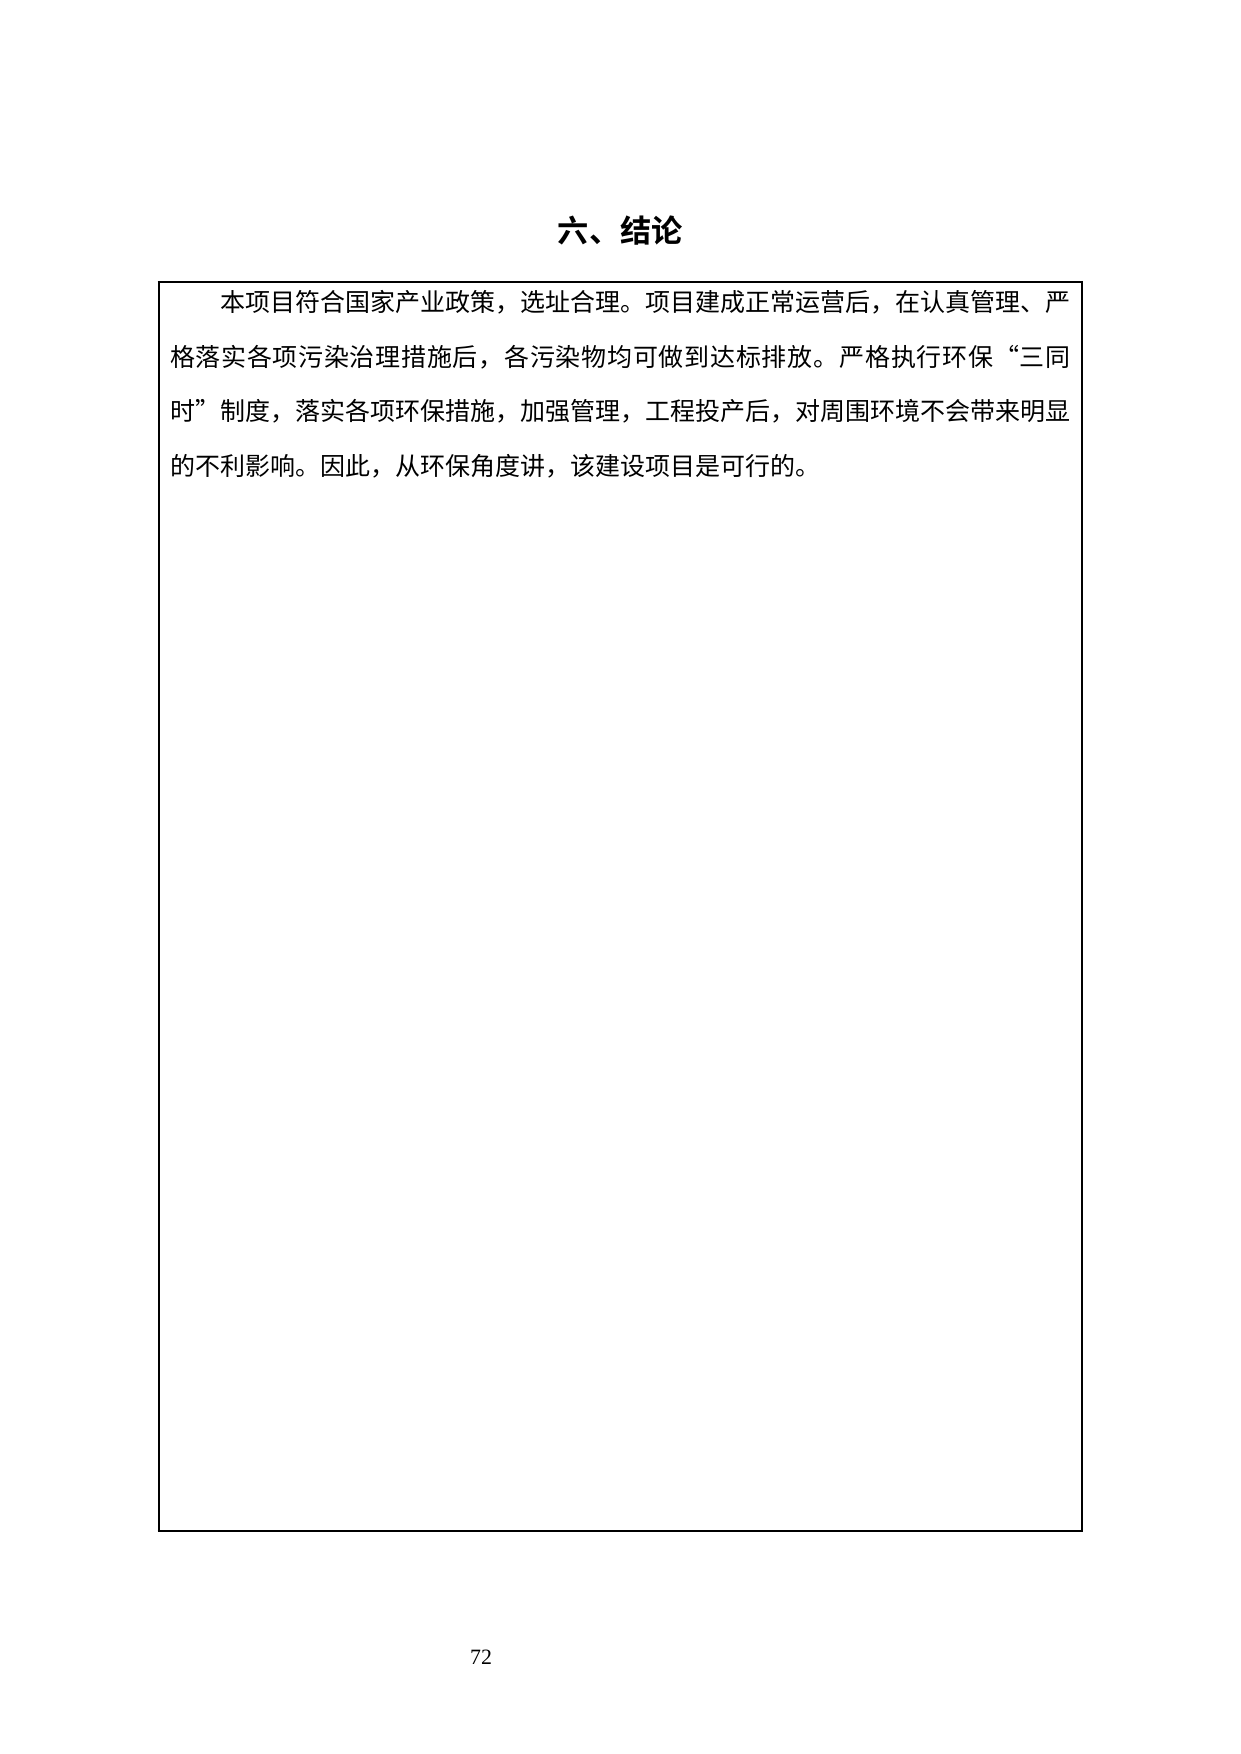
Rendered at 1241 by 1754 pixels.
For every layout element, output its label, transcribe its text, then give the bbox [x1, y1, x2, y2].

table_header 本项目符合国家产业政策，选址合理。项目建成正常运营后，在认真管理、严格落实各项污染治理措施后，各污染物均可做到达标排放。严格执行环保“三同时”制度，落实各项环保措施，加强管理，工程投产后，对周围环境不会带来明显的不利影响。因此，从环保角度讲，该建设项目是可行的。 [160, 283, 1081, 1530]
text 六、结论 [159, 206, 1081, 252]
